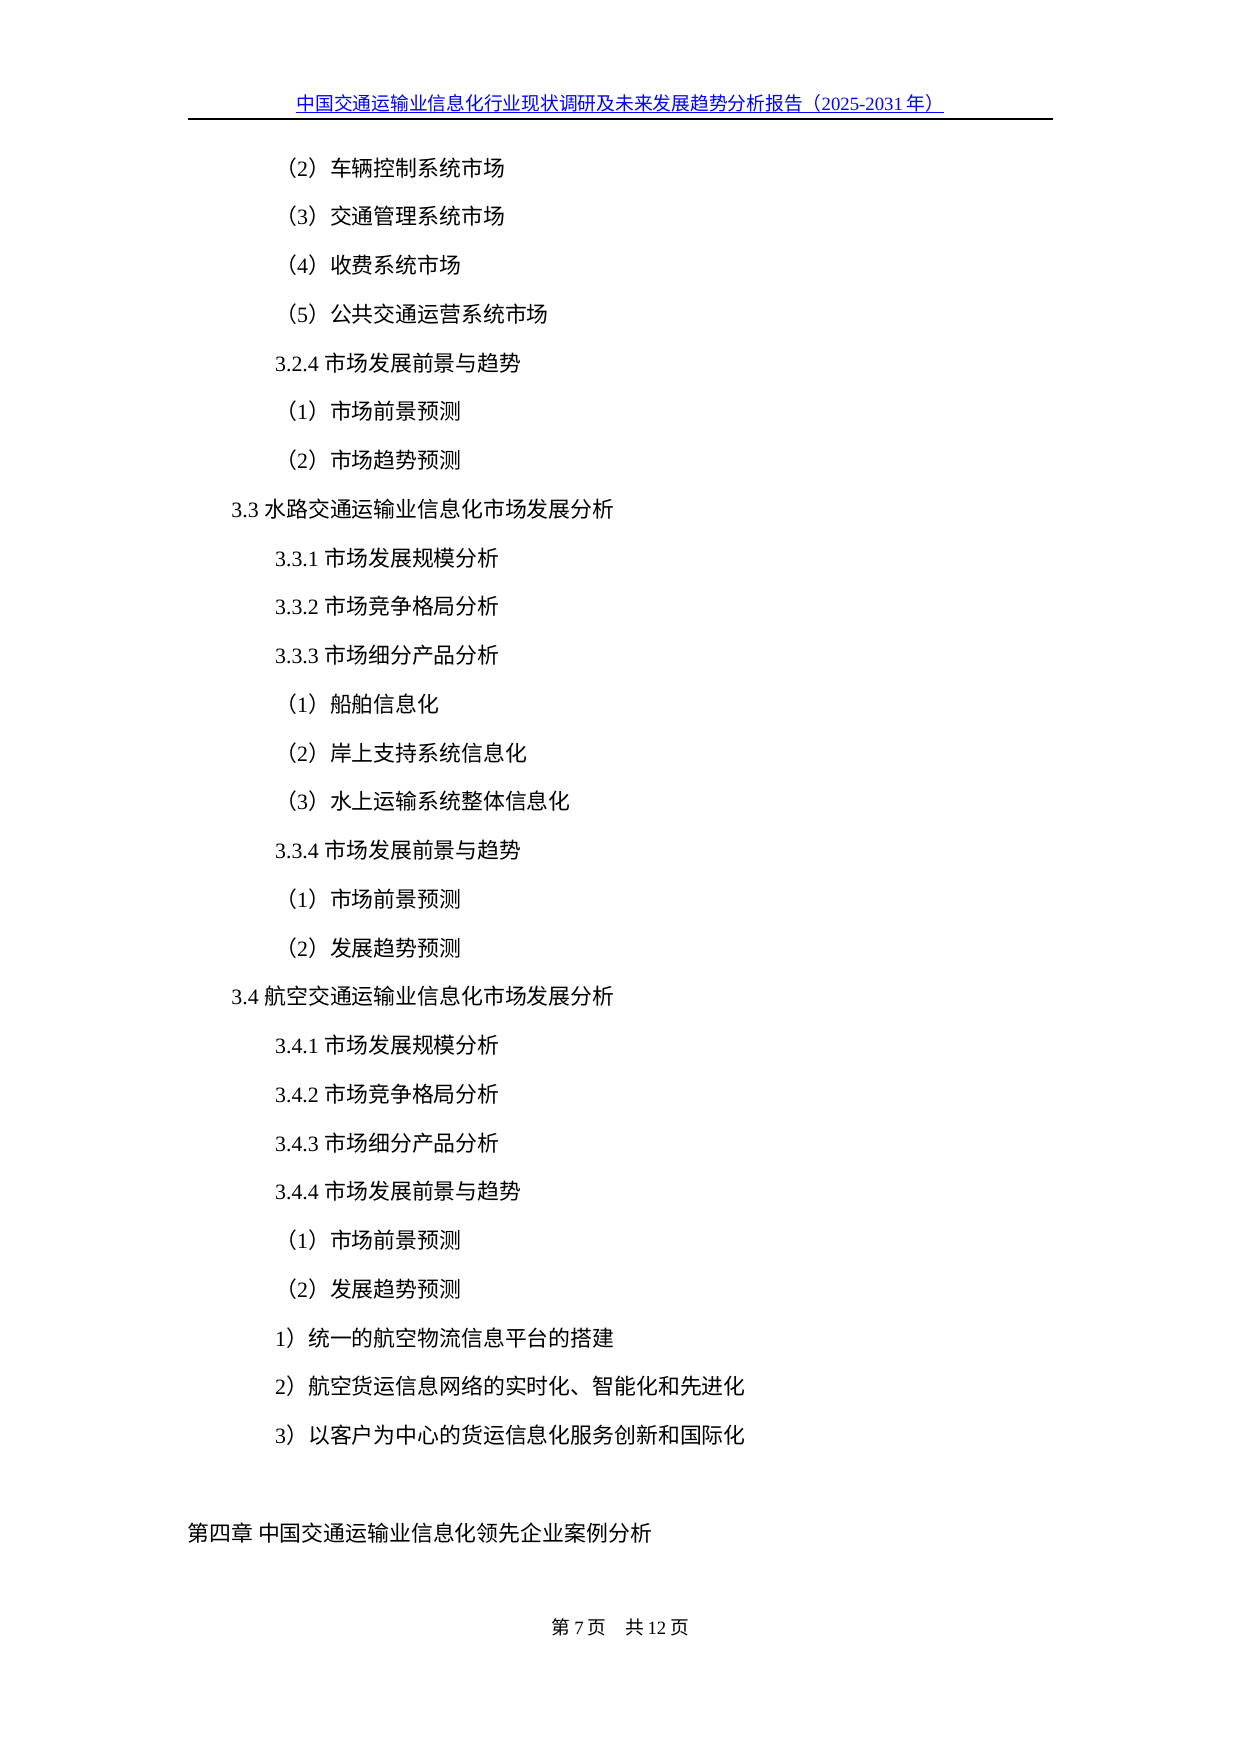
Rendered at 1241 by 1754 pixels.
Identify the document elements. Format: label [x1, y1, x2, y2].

text [187, 150, 1053, 1548]
